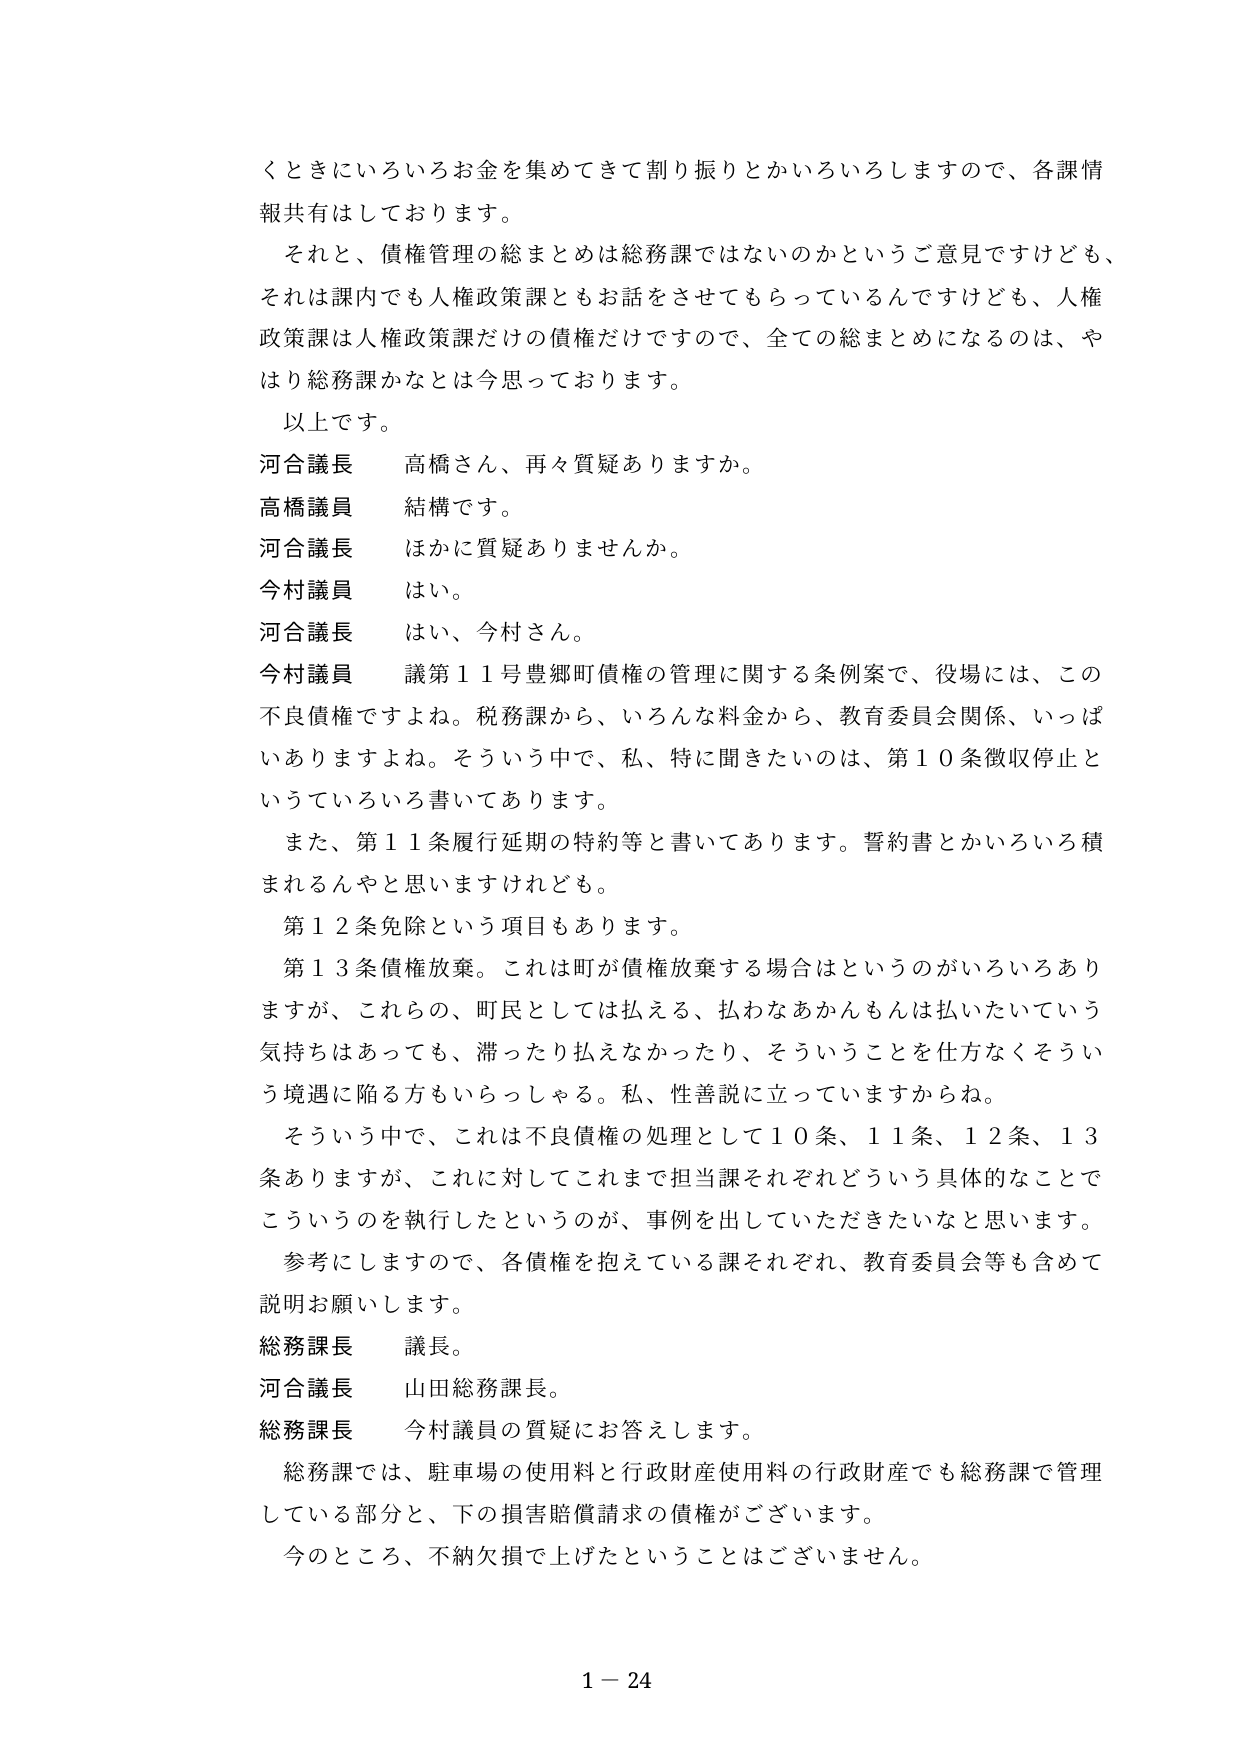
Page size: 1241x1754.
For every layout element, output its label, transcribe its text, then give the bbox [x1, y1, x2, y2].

text 第１３条債権放棄。これは町が債権放棄する場合はというのがいろいろありますが、これらの、町民としては払える、払わなあかんもんは払いたいていう気持ちはあっても、滞ったり払えなかったり、そういうことを仕方なくそういう境遇に陥る方もいらっしゃる。私、性善説に立っていますからね。 [259, 946, 1105, 1114]
text 総務課長 議長。 [138, 1324, 1105, 1366]
text 今村議員 議第１１号豊郷町債権の管理に関する条例案で、役場には、この不良債権ですよね。税務課から、いろんな料金から、教育委員会関係、いっぱいありますよね。そういう中で、私、特に聞きたいのは、第１０条徴収停止というていろいろ書いてあります。 [138, 652, 1105, 820]
text 今のところ、不納欠損で上げたということはございません。 [259, 1534, 1105, 1576]
text 河合議長 はい、今村さん。 [138, 610, 1105, 652]
text 以上です。 [259, 400, 1105, 442]
text 高橋議員 結構です。 [138, 484, 1105, 526]
text 河合議長 高橋さん、再々質疑ありますか。 [138, 442, 1105, 484]
text 第１２条免除という項目もあります。 [259, 904, 1105, 946]
text 河合議長 ほかに質疑ありませんか。 [138, 526, 1105, 568]
text また、第１１条履行延期の特約等と書いてあります。誓約書とかいろいろ積まれるんやと思いますけれども。 [259, 820, 1105, 904]
text 今村議員 はい。 [138, 568, 1105, 610]
text 参考にしますので、各債権を抱えている課それぞれ、教育委員会等も含めて説明お願いします。 [259, 1240, 1105, 1324]
text そういう中で、これは不良債権の処理として１０条、１１条、１２条、１３条ありますが、これに対してこれまで担当課それぞれどういう具体的なことでこういうのを執行したというのが、事例を出していただきたいなと思います。 [259, 1114, 1105, 1240]
text 河合議長 山田総務課長。 [138, 1366, 1105, 1408]
text それと、債権管理の総まとめは総務課ではないのかというご意見ですけども、それは課内でも人権政策課ともお話をさせてもらっているんですけども、人権政策課は人権政策課だけの債権だけですので、全ての総まとめになるのは、やはり総務課かなとは今思っております。 [259, 232, 1105, 400]
text 総務課では、駐車場の使用料と行政財産使用料の行政財産でも総務課で管理している部分と、下の損害賠償請求の債権がございます。 [259, 1450, 1105, 1534]
text 総務課長 今村議員の質疑にお答えします。 [138, 1408, 1105, 1450]
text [259, 148, 1105, 232]
